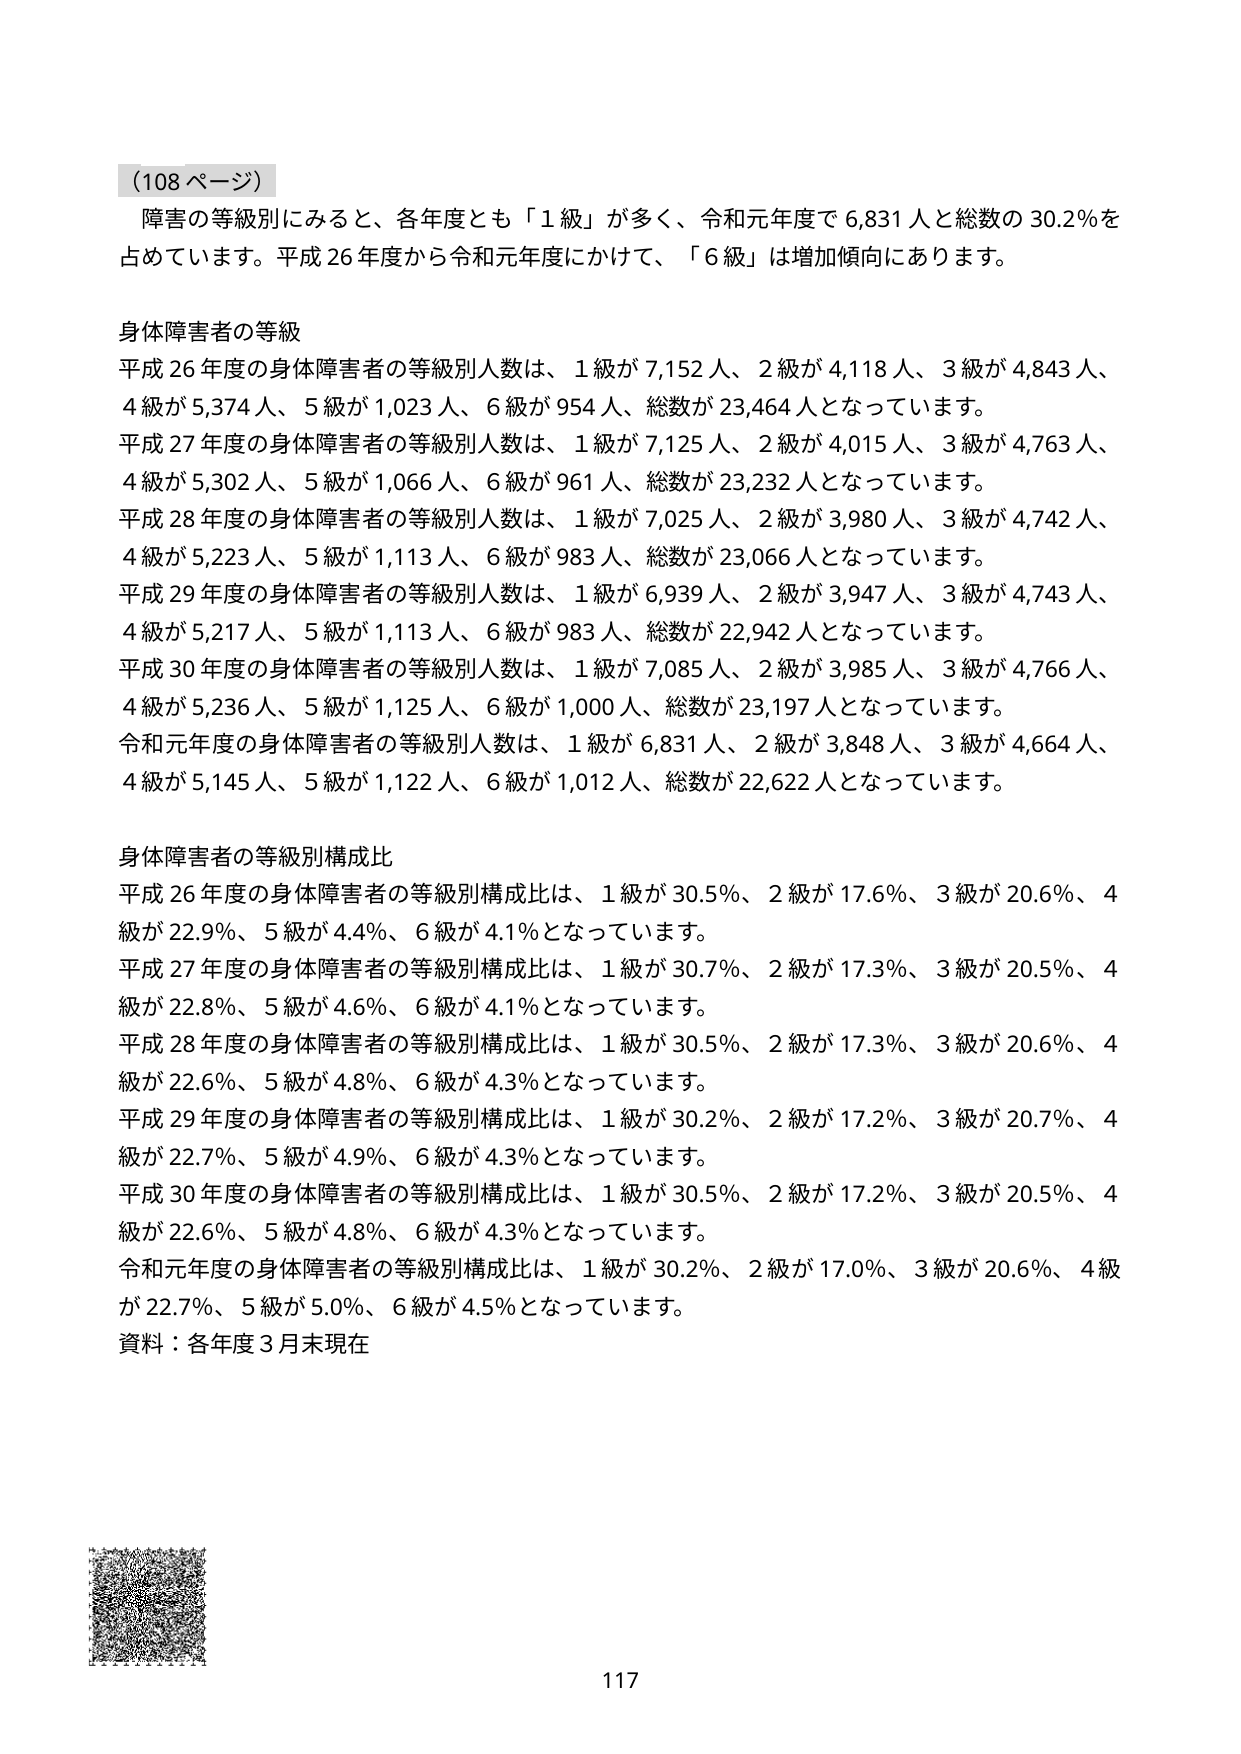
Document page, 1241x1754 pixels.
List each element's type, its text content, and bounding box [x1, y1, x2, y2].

text 令和元年度の身体障害者の等級別構成比は、１級が30.2％、２級が17.0％、３級が20.6％、４級が22.7％、５級が5.0％、６級が4.5％となっています。 [118, 1249, 1122, 1324]
text 平成29年度の身体障害者の等級別人数は、１級が6,939人、２級が3,947人、３級が4,743人、４級が5,217人、５級が1,113人、６級が983人、総数が22,942人となっています。 [118, 574, 1122, 649]
text 平成29年度の身体障害者の等級別構成比は、１級が30.2％、２級が17.2％、３級が20.7％、４級が22.7％、５級が4.9％、６級が4.3％となっています。 [118, 1099, 1122, 1174]
text 障害の等級別にみると、各年度とも「１級」が多く、令和元年度で6,831人と総数の30.2％を占めています。平成26年度から令和元年度にかけて、「６級」は増加傾向にあります。 [118, 199, 1122, 274]
text 平成30年度の身体障害者の等級別人数は、１級が7,085人、２級が3,985人、３級が4,766人、４級が5,236人、５級が1,125人、６級が1,000人、総数が23,197人となっています。 [118, 649, 1122, 724]
text 平成27年度の身体障害者の等級別人数は、１級が7,125人、２級が4,015人、３級が4,763人、４級が5,302人、５級が1,066人、６級が961人、総数が23,232人となっています。 [118, 424, 1122, 499]
text 資料：各年度３月末現在 [118, 1324, 1122, 1362]
picture [88, 1547, 207, 1666]
text 平成30年度の身体障害者の等級別構成比は、１級が30.5％、２級が17.2％、３級が20.5％、４級が22.6％、５級が4.8％、６級が4.3％となっています。 [118, 1174, 1122, 1249]
text 平成28年度の身体障害者の等級別構成比は、１級が30.5％、２級が17.3％、３級が20.6％、４級が22.6％、５級が4.8％、６級が4.3％となっています。 [118, 1024, 1122, 1099]
text 平成26年度の身体障害者の等級別人数は、１級が7,152人、２級が4,118人、３級が4,843人、４級が5,374人、５級が1,023人、６級が954人、総数が23,464人となっています。 [118, 349, 1122, 424]
text （108ページ） [118, 162, 1122, 199]
text 令和元年度の身体障害者の等級別人数は、１級が6,831人、２級が3,848人、３級が4,664人、４級が5,145人、５級が1,122人、６級が1,012人、総数が22,622人となっています。 [118, 724, 1122, 799]
text 平成27年度の身体障害者の等級別構成比は、１級が30.7％、２級が17.3％、３級が20.5％、４級が22.8％、５級が4.6％、６級が4.1％となっています。 [118, 949, 1122, 1024]
text 身体障害者の等級 [118, 312, 1122, 349]
text 平成26年度の身体障害者の等級別構成比は、１級が30.5％、２級が17.6％、３級が20.6％、４級が22.9％、５級が4.4％、６級が4.1％となっています。 [118, 874, 1122, 949]
text 身体障害者の等級別構成比 [118, 837, 1122, 874]
text 平成28年度の身体障害者の等級別人数は、１級が7,025人、２級が3,980人、３級が4,742人、４級が5,223人、５級が1,113人、６級が983人、総数が23,066人となっています。 [118, 499, 1122, 574]
